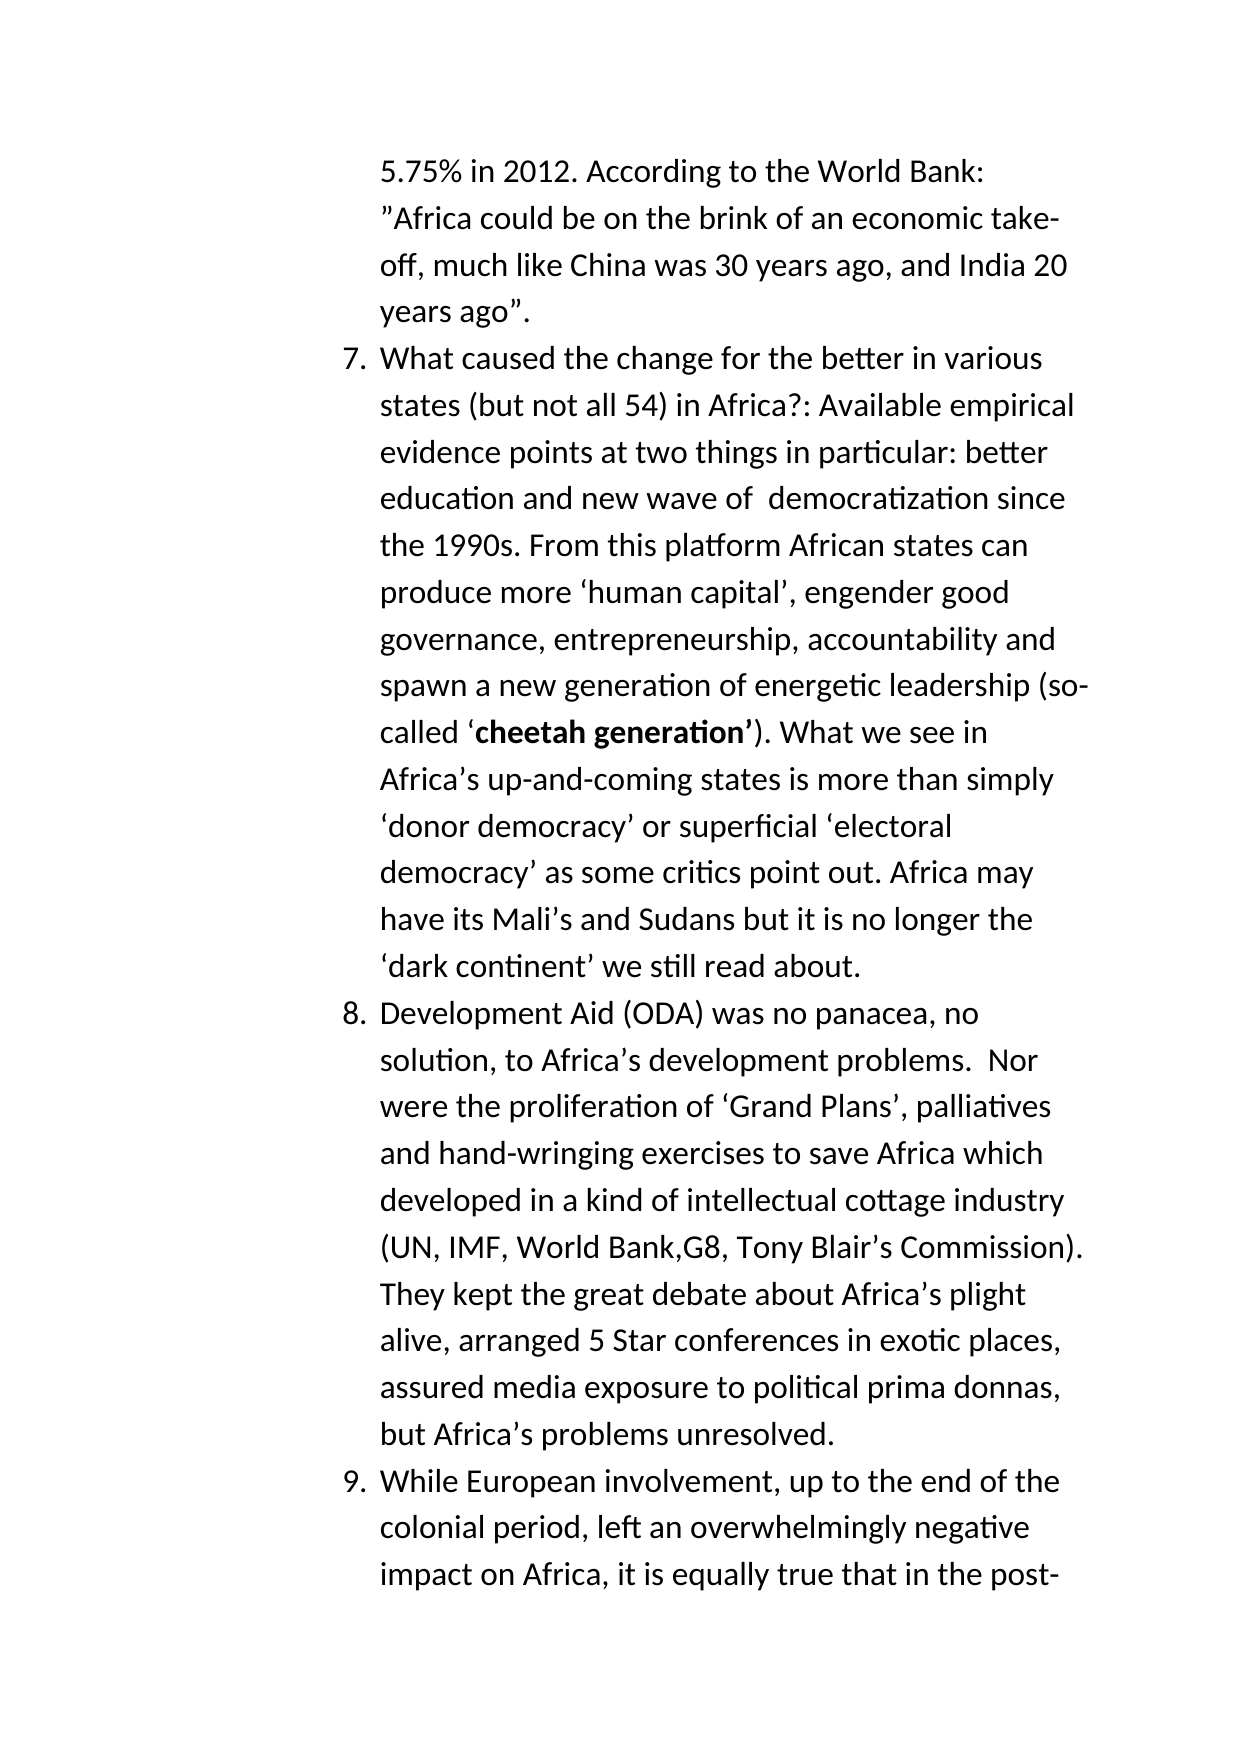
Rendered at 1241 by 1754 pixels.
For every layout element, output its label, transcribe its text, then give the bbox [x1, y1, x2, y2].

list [342, 150, 1090, 331]
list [342, 1459, 1090, 1594]
list What caused the change for the better in various states (but not all 54) in ?: Available empirical evidence points at two things in particular: better education and new wave of democratization since the 1990s. From this platform African states can produce more ‘human capital’, engender good governance, entrepreneurship, accountability and spawn a new generation of energetic leadership (so-called ‘cheetah generation’). What we see in ’s up-and-coming states is more than simply ‘donor democracy’ or superficial ‘electoral democracy’ as some critics point out. Africa may have its ’s and but it is no longer the ‘dark continent’ we still read about. [342, 337, 1090, 986]
list Development Aid (ODA) was no panacea, no solution, to ’s development problems. Nor were the proliferation of ‘Grand Plans’, palliatives and hand-wringing exercises to save Africa which developed in a kind of intellectual cottage industry (UN, IMF, World Bank,G8, Tony Blair’s Commission). They kept the great debate about Africa’s plight alive, arranged 5 Star conferences in exotic places, assured media exposure to political prima donnas, but Africa’s problems unresolved. [342, 992, 1090, 1453]
